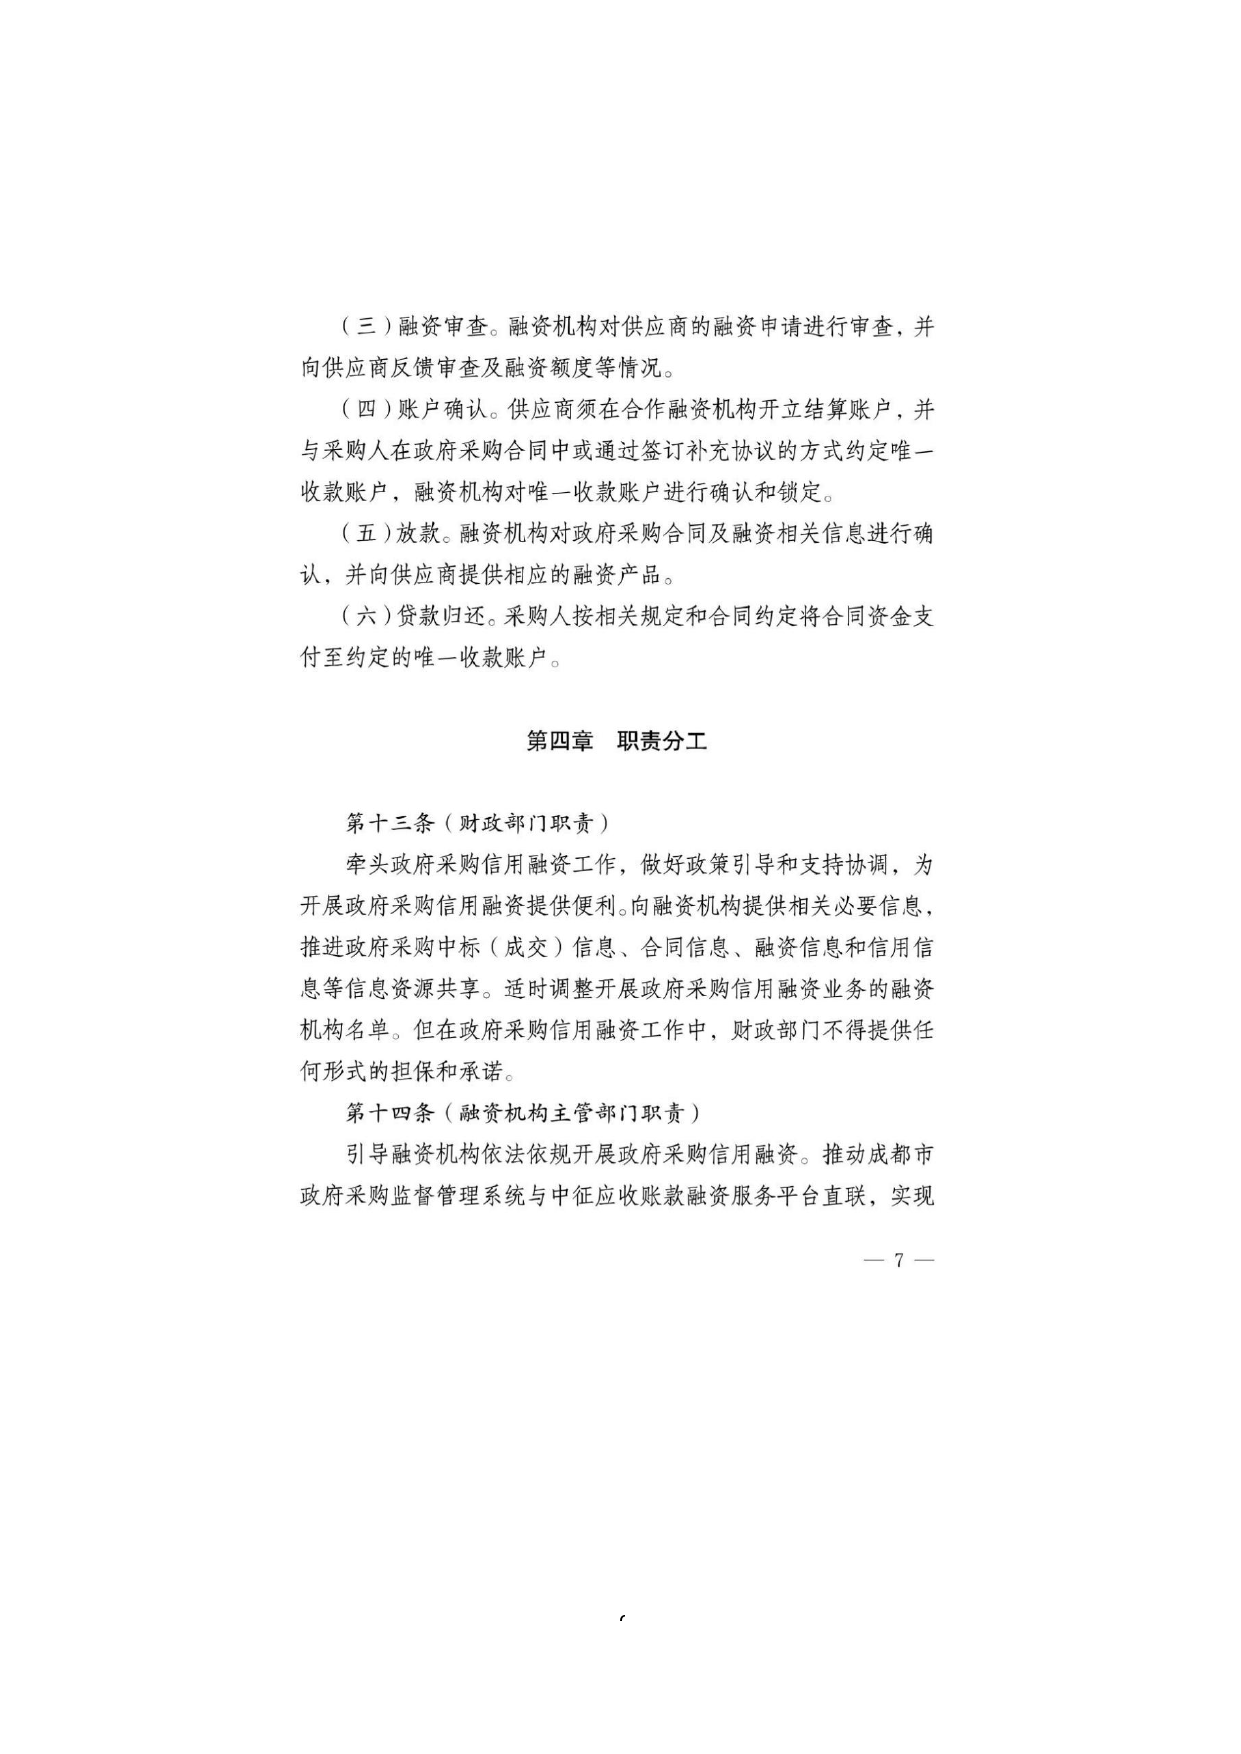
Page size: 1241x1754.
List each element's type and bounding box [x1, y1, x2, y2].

picture [296, 311, 937, 1269]
